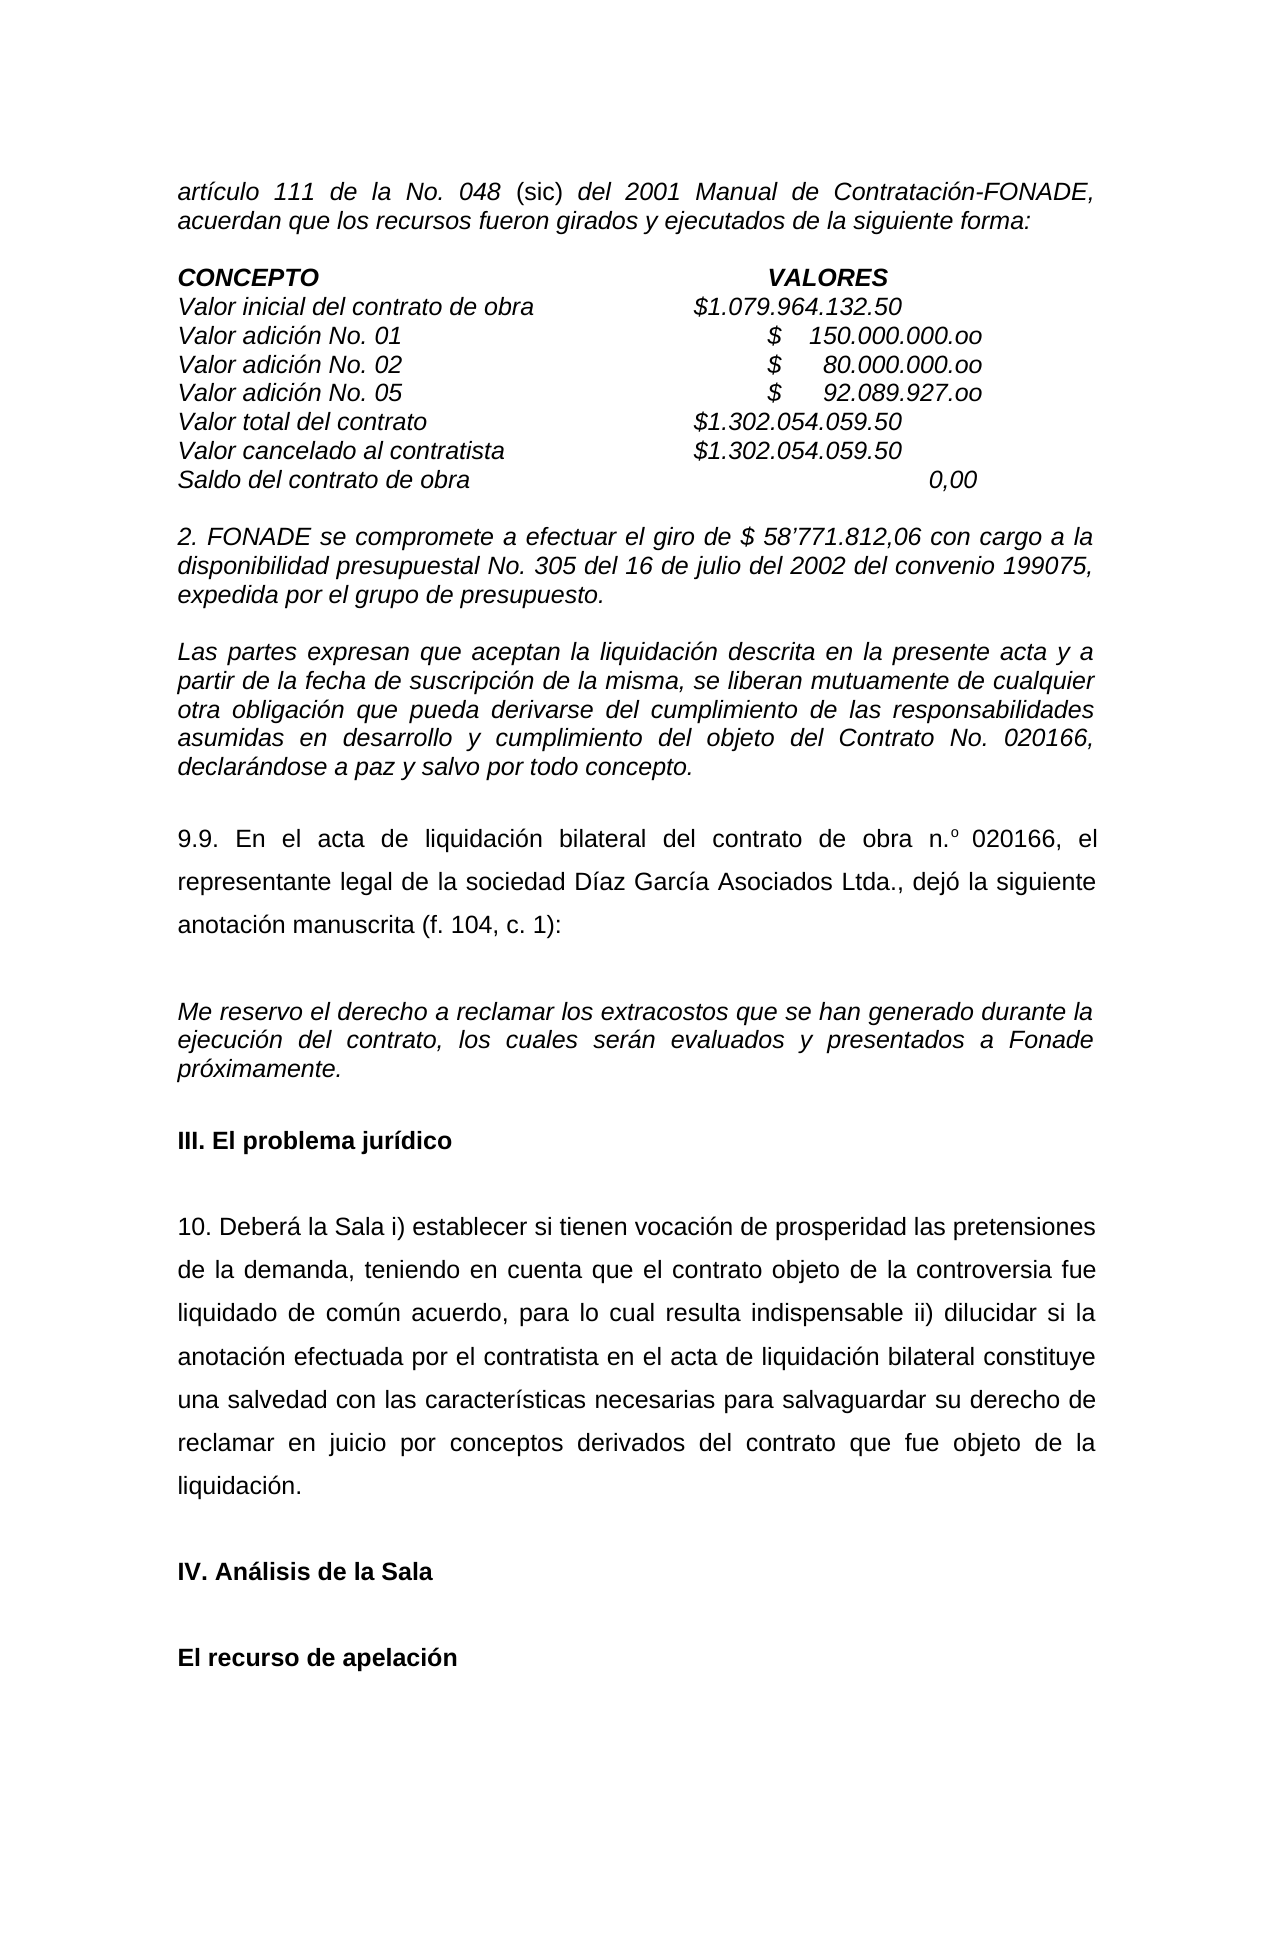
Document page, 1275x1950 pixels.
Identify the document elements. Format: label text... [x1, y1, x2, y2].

text Valor inicial del contrato de obra $1.079.964.132.50 [177, 292, 1098, 321]
text Las partes expresan que aceptan la liquidación descrita en la presente acta y a partir de la fecha de suscripción de la misma, se liberan mutuamente de cualquier otra obligación que pueda derivarse del cumplimiento de las responsabilidades asumidas en desarrollo y cumplimiento del objeto del Contrato No. 020166, declarándose a paz y salvo por todo concepto. [177, 637, 1098, 781]
text Saldo del contrato de obra 0,00 [177, 465, 1098, 493]
text Valor total del contrato $1.302.054.059.50 [177, 407, 1098, 436]
text 10. Deberá la Sala i) establecer si tienen vocación de prosperidad las pretensiones de la demanda, teniendo en cuenta que el contrato objeto de la controversia fue liquidado de común acuerdo, para lo cual resulta indispensable ii) dilucidar si la anotación efectuada por el contratista en el acta de liquidación bilateral constituye una salvedad con las características necesarias para salvaguardar su derecho de reclamar en juicio por conceptos derivados del contrato que fue objeto de la liquidación. [177, 1212, 1098, 1500]
text Valor adición No. 05 $ 92.089.927.oo [177, 378, 1098, 407]
text 2. FONADE se compromete a efectuar el giro de $ 58’771.812,06 con cargo a la disponibilidad presupuestal No. 305 del 16 de julio del 2002 del convenio 199075, expedida por el grupo de presupuesto. [177, 522, 1098, 608]
text CONCEPTO VALORES [177, 263, 1098, 292]
text III. El problema jurídico [177, 1126, 1098, 1155]
text El recurso de apelación [177, 1643, 1098, 1672]
text 9.9. En el acta de liquidación bilateral del contrato de obra n.o 020166, el representante legal de la sociedad Díaz García Asociados Ltda., dejó la siguiente anotación manuscrita (f. 104, c. 1): [177, 824, 1098, 939]
text Valor cancelado al contratista $1.302.054.059.50 [177, 436, 1098, 465]
text Valor adición No. 01 $ 150.000.000.oo [177, 321, 1098, 350]
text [177, 177, 1098, 235]
text IV. Análisis de la Sala [177, 1557, 1098, 1586]
text Valor adición No. 02 $ 80.000.000.oo [177, 350, 1098, 378]
text Me reservo el derecho a reclamar los extracostos que se han generado durante la ejecución del contrato, los cuales serán evaluados y presentados a Fonade próximamente. [177, 997, 1098, 1083]
